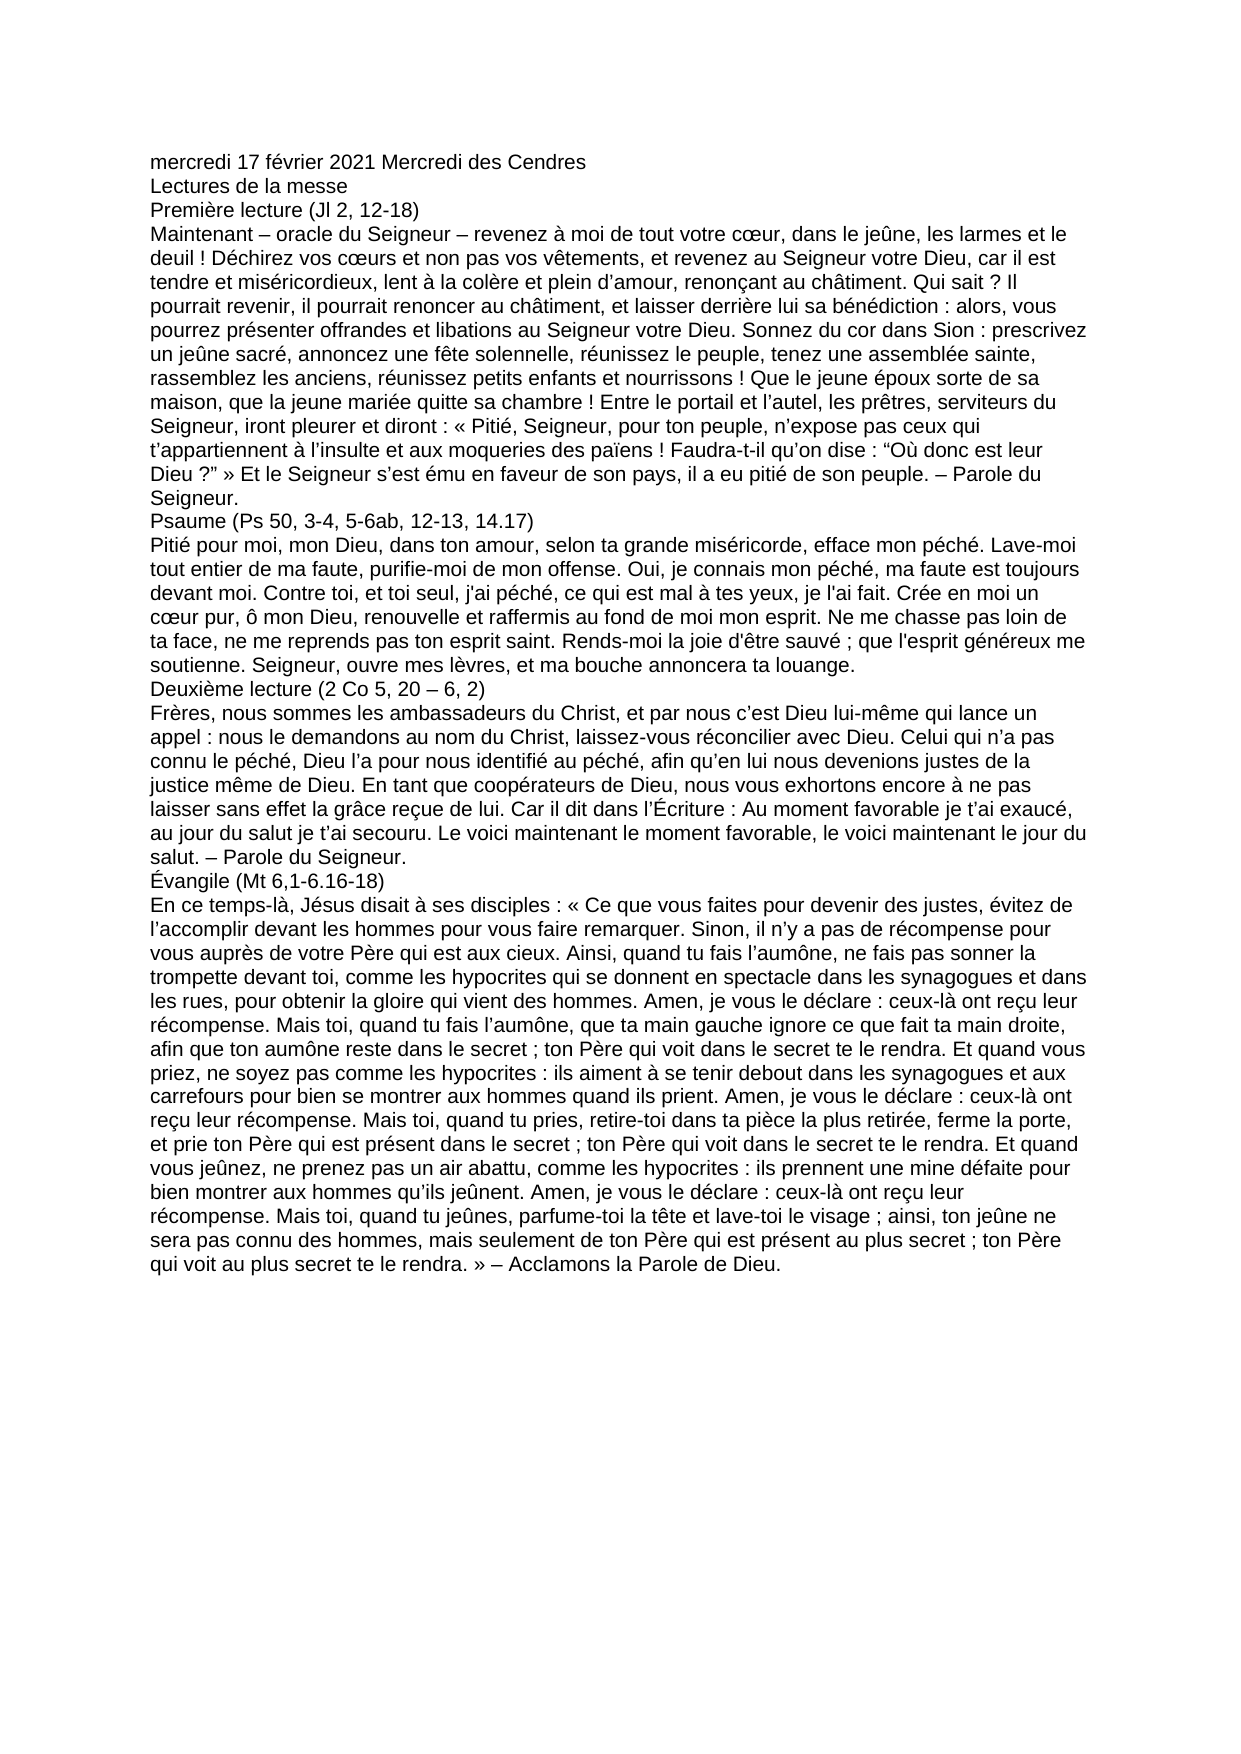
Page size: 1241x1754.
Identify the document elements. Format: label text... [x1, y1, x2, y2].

text Frères, nous sommes les ambassadeurs du Christ, et par nous c’est Dieu lui-même qui lance un appel : nous le demandons au nom du Christ, laissez-vous réconcilier avec Dieu. Celui qui n’a pas connu le péché, Dieu l’a pour nous identifié au péché, afin qu’en lui nous devenions justes de la justice même de Dieu. En tant que coopérateurs de Dieu, nous vous exhortons encore à ne pas laisser sans effet la grâce reçue de lui. Car il dit dans l’Écriture : Au moment favorable je t’ai exaucé, au jour du salut je t’ai secouru. Le voici maintenant le moment favorable, le voici maintenant le jour du salut. – Parole du Seigneur. [150, 701, 1090, 869]
text Maintenant – oracle du Seigneur – revenez à moi de tout votre cœur, dans le jeûne, les larmes et le deuil ! Déchirez vos cœurs et non pas vos vêtements, et revenez au Seigneur votre Dieu, car il est tendre et miséricordieux, lent à la colère et plein d’amour, renonçant au châtiment. Qui sait ? Il pourrait revenir, il pourrait renoncer au châtiment, et laisser derrière lui sa bénédiction : alors, vous pourrez présenter offrandes et libations au Seigneur votre Dieu. Sonnez du cor dans Sion : prescrivez un jeûne sacré, annoncez une fête solennelle, réunissez le peuple, tenez une assemblée sainte, rassemblez les anciens, réunissez petits enfants et nourrissons ! Que le jeune époux sorte de sa maison, que la jeune mariée quitte sa chambre ! Entre le portail et l’autel, les prêtres, serviteurs du Seigneur, iront pleurer et diront : « Pitié, Seigneur, pour ton peuple, n’expose pas ceux qui t’appartiennent à l’insulte et aux moqueries des païens ! Faudra-t-il qu’on dise : “Où donc est leur Dieu ?” » Et le Seigneur s’est ému en faveur de son pays, il a eu pitié de son peuple. – Parole du Seigneur. [150, 222, 1090, 509]
text Pitié pour moi, mon Dieu, dans ton amour, selon ta grande miséricorde, efface mon péché. Lave-moi tout entier de ma faute, purifie-moi de mon offense. Oui, je connais mon péché, ma faute est toujours devant moi. Contre toi, et toi seul, j'ai péché, ce qui est mal à tes yeux, je l'ai fait. Crée en moi un cœur pur, ô mon Dieu, renouvelle et raffermis au fond de moi mon esprit. Ne me chasse pas loin de ta face, ne me reprends pas ton esprit saint. Rends-moi la joie d'être sauvé ; que l'esprit généreux me soutienne. Seigneur, ouvre mes lèvres, et ma bouche annoncera ta louange. [150, 533, 1090, 677]
text En ce temps-là, Jésus disait à ses disciples : « Ce que vous faites pour devenir des justes, évitez de l’accomplir devant les hommes pour vous faire remarquer. Sinon, il n’y a pas de récompense pour vous auprès de votre Père qui est aux cieux. Ainsi, quand tu fais l’aumône, ne fais pas sonner la trompette devant toi, comme les hypocrites qui se donnent en spectacle dans les synagogues et dans les rues, pour obtenir la gloire qui vient des hommes. Amen, je vous le déclare : ceux-là ont reçu leur récompense. Mais toi, quand tu fais l’aumône, que ta main gauche ignore ce que fait ta main droite, afin que ton aumône reste dans le secret ; ton Père qui voit dans le secret te le rendra. Et quand vous priez, ne soyez pas comme les hypocrites : ils aiment à se tenir debout dans les synagogues et aux carrefours pour bien se montrer aux hommes quand ils prient. Amen, je vous le déclare : ceux-là ont reçu leur récompense. Mais toi, quand tu pries, retire-toi dans ta pièce la plus retirée, ferme la porte, et prie ton Père qui est présent dans le secret ; ton Père qui voit dans le secret te le rendra. Et quand vous jeûnez, ne prenez pas un air abattu, comme les hypocrites : ils prennent une mine défaite pour bien montrer aux hommes qu’ils jeûnent. Amen, je vous le déclare : ceux-là ont reçu leur récompense. Mais toi, quand tu jeûnes, parfume-toi la tête et lave-toi le visage ; ainsi, ton jeûne ne sera pas connu des hommes, mais seulement de ton Père qui est présent au plus secret ; ton Père qui voit au plus secret te le rendra. » – Acclamons la Parole de Dieu. [150, 893, 1090, 1276]
